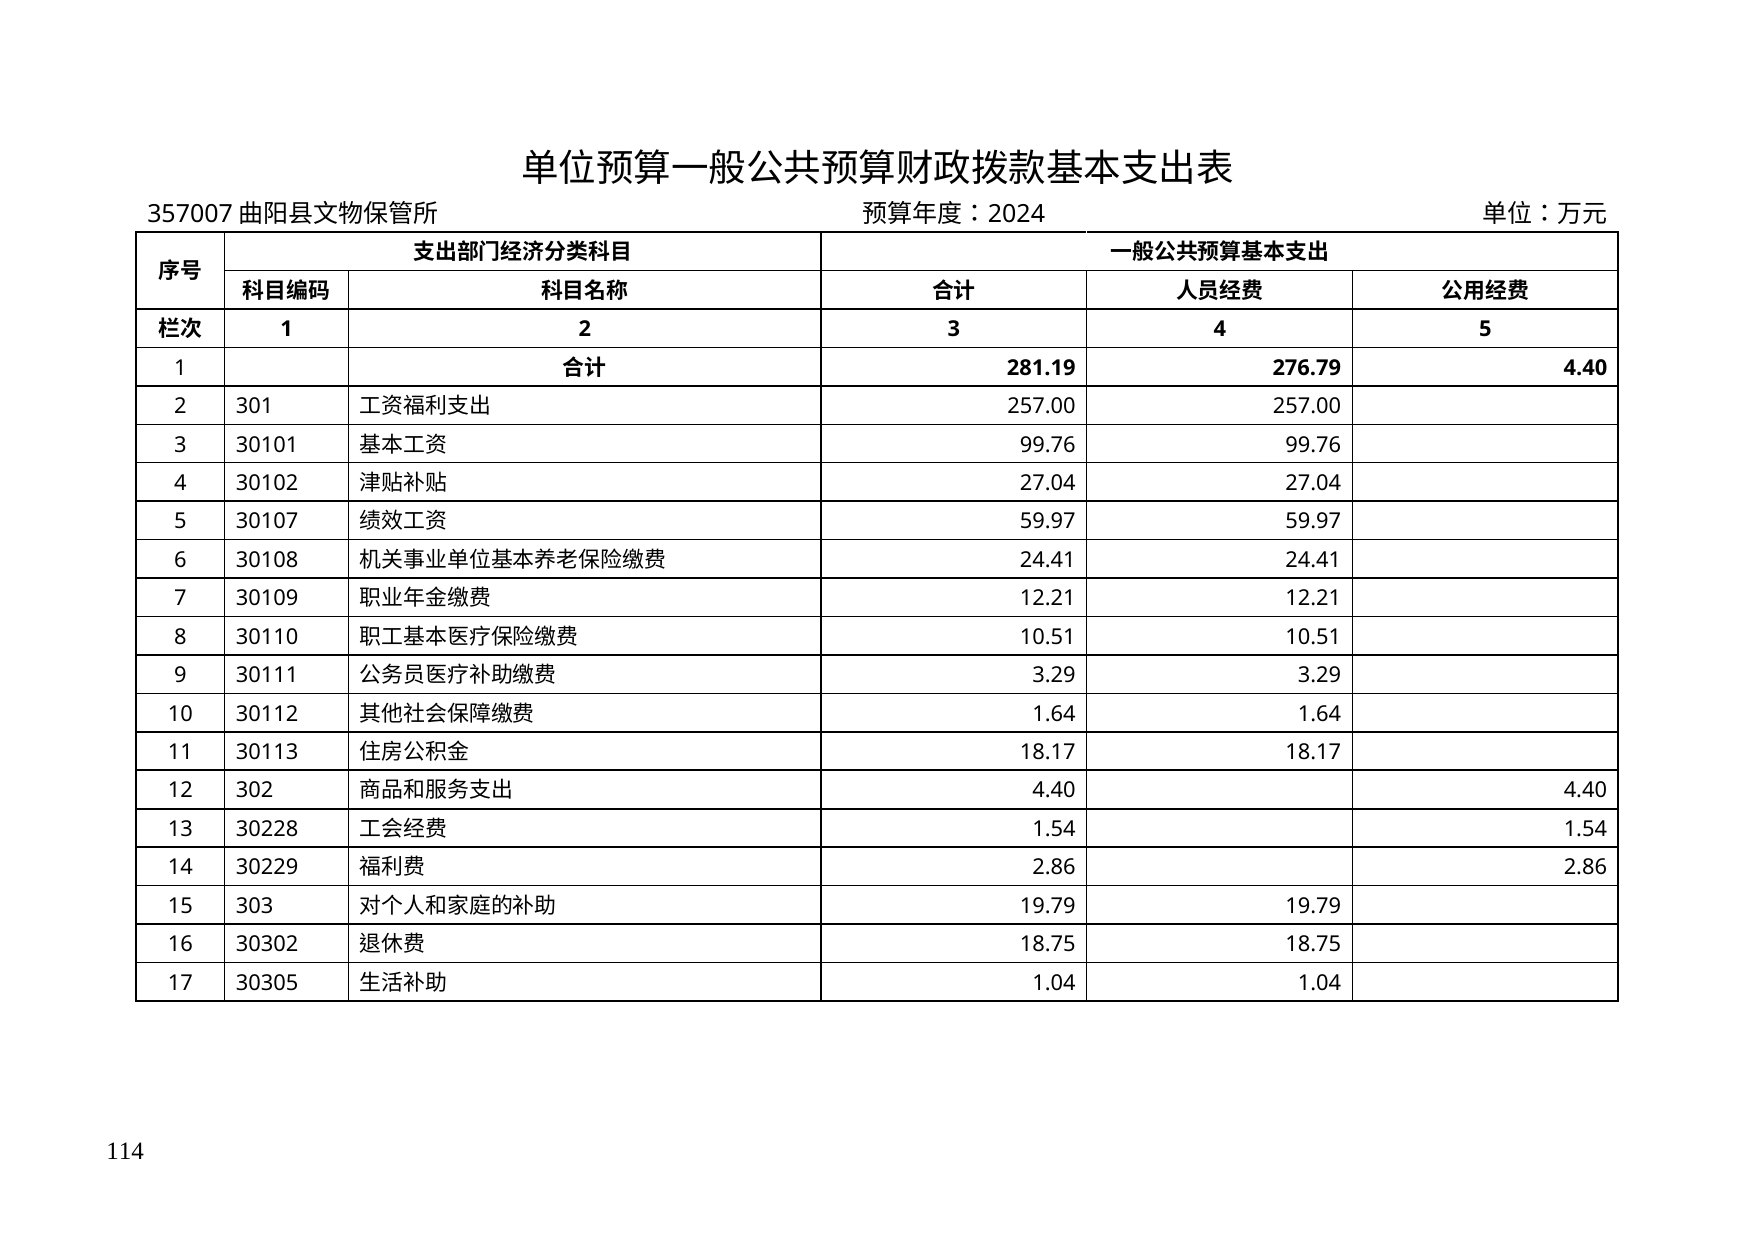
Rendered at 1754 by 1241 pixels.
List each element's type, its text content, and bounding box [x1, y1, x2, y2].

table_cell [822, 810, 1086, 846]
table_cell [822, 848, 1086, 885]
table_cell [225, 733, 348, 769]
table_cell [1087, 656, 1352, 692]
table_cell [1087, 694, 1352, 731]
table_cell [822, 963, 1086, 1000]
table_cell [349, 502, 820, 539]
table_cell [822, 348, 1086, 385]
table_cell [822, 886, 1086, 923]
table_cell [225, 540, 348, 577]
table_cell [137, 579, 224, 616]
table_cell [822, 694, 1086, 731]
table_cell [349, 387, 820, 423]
text 单位预算一般公共预算财政拨款基本支出表 [106, 142, 1648, 193]
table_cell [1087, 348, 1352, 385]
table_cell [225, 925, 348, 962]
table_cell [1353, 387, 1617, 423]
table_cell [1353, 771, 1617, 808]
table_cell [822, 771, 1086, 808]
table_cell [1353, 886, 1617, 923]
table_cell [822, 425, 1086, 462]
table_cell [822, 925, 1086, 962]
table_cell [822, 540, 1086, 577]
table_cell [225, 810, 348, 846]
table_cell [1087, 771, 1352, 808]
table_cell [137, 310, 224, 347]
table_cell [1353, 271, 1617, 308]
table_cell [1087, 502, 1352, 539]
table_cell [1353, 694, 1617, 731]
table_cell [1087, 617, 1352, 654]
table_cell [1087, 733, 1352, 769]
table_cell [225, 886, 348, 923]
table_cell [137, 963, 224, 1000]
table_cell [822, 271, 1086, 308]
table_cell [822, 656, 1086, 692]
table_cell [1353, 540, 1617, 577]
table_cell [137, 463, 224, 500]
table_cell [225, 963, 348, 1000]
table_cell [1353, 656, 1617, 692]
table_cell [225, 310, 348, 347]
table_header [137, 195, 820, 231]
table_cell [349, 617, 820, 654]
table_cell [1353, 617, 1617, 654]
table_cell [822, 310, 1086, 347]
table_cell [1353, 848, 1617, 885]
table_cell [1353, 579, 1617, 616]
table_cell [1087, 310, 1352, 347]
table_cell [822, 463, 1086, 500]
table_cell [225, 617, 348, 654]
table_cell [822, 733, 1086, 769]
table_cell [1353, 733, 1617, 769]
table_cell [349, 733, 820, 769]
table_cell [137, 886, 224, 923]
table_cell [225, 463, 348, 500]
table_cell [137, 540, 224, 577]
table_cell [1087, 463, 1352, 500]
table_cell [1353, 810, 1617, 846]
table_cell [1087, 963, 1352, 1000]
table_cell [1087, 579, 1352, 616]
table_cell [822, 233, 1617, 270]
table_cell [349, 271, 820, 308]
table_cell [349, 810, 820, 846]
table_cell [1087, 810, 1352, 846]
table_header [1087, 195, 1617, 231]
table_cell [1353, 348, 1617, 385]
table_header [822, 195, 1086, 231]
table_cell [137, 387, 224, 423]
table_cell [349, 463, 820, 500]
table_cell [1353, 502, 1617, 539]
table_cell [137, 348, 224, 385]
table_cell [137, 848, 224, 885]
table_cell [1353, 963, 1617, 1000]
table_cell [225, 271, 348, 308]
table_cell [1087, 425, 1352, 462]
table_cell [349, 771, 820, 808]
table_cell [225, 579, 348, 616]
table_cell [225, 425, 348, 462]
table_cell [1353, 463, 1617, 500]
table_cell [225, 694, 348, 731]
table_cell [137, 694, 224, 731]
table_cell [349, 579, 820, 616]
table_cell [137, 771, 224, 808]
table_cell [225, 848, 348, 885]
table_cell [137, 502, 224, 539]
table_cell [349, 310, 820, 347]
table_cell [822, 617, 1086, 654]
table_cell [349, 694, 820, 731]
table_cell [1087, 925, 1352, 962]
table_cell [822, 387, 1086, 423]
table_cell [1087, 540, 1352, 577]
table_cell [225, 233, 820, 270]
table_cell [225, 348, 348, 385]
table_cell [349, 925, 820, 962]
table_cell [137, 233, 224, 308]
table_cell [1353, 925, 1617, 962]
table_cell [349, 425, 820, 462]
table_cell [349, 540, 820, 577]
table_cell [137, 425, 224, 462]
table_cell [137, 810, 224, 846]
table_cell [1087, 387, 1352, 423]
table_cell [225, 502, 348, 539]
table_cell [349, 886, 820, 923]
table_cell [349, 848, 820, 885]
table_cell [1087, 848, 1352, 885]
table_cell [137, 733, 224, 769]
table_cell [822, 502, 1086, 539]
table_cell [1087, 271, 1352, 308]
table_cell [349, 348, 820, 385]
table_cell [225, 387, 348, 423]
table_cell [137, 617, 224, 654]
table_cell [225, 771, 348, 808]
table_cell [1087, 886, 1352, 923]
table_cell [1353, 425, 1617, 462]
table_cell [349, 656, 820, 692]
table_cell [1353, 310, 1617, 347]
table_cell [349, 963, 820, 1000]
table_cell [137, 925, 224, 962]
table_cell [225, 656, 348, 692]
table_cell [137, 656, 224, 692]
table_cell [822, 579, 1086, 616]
